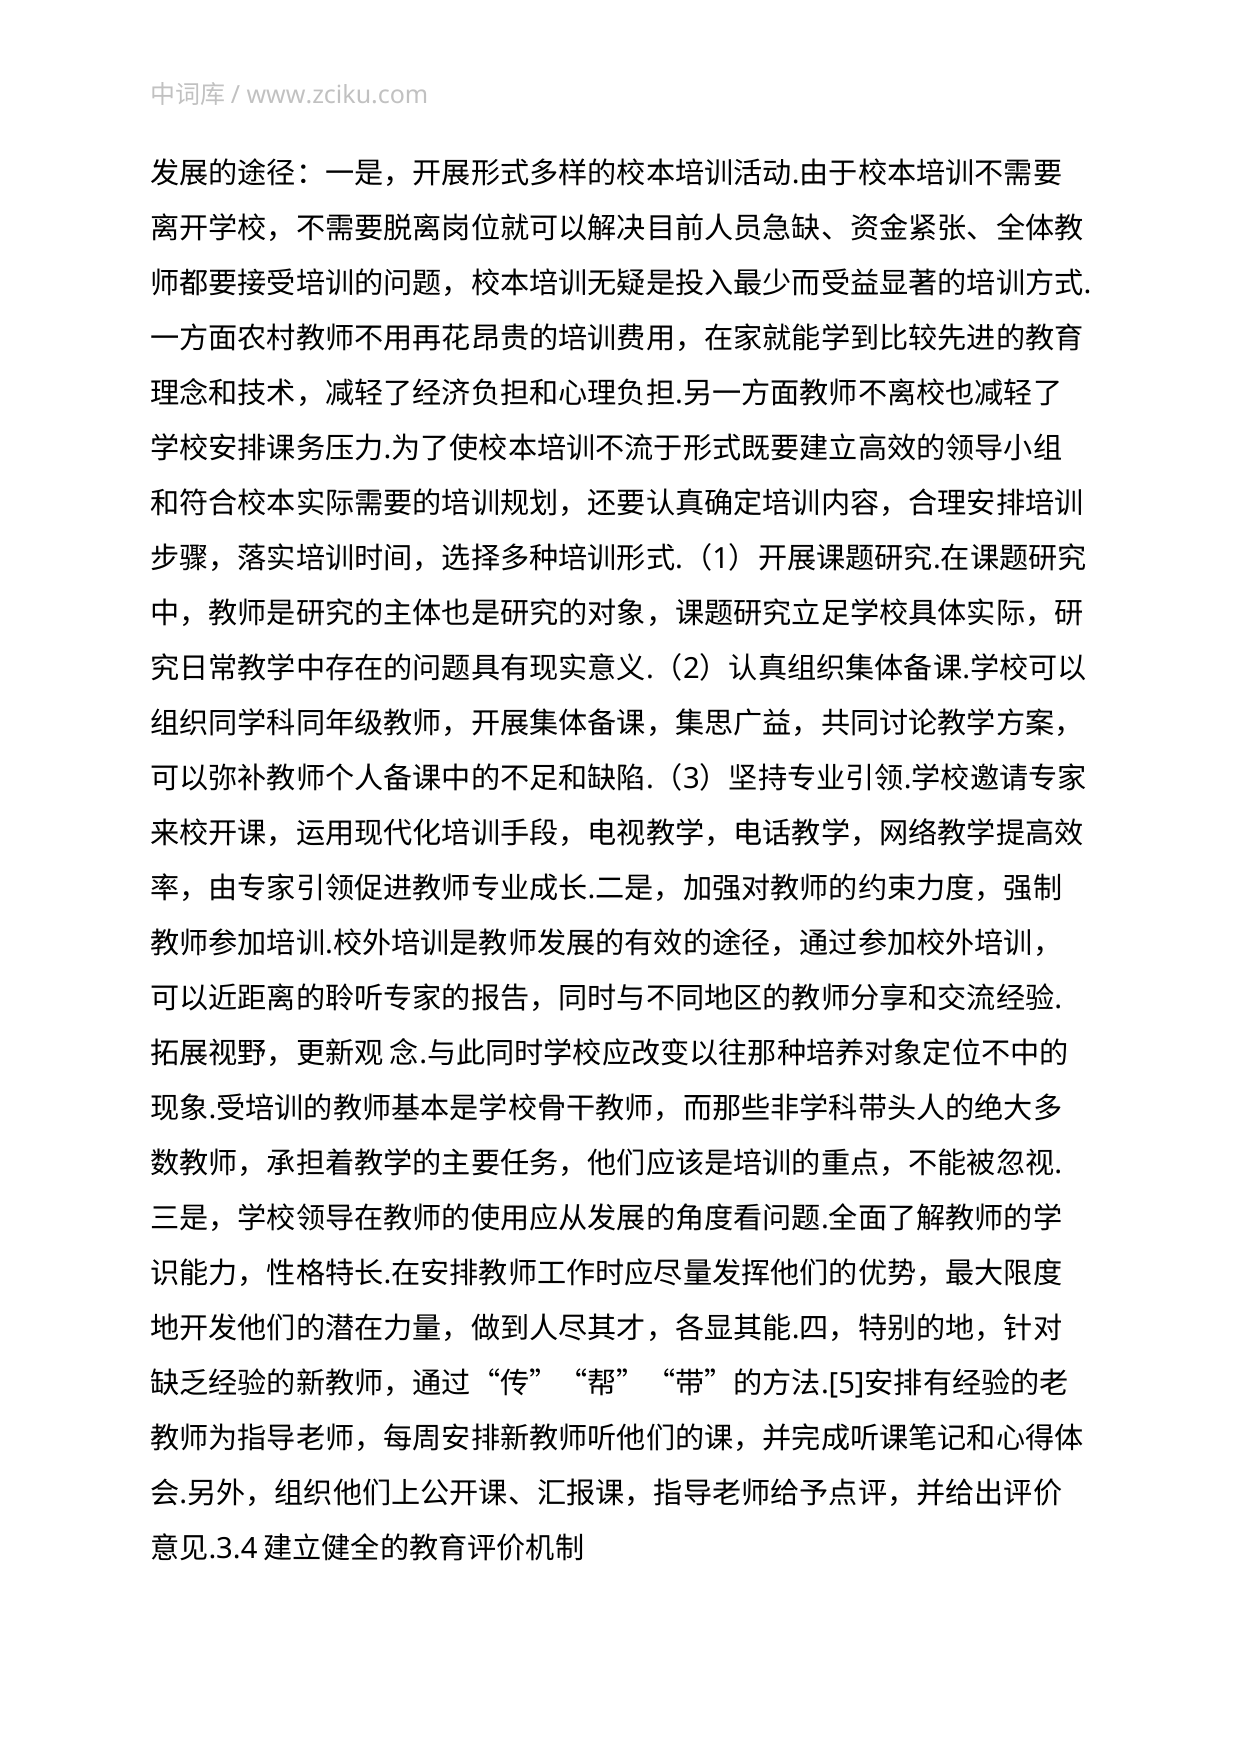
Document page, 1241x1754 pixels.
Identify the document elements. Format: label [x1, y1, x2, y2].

text [150, 150, 1090, 1567]
